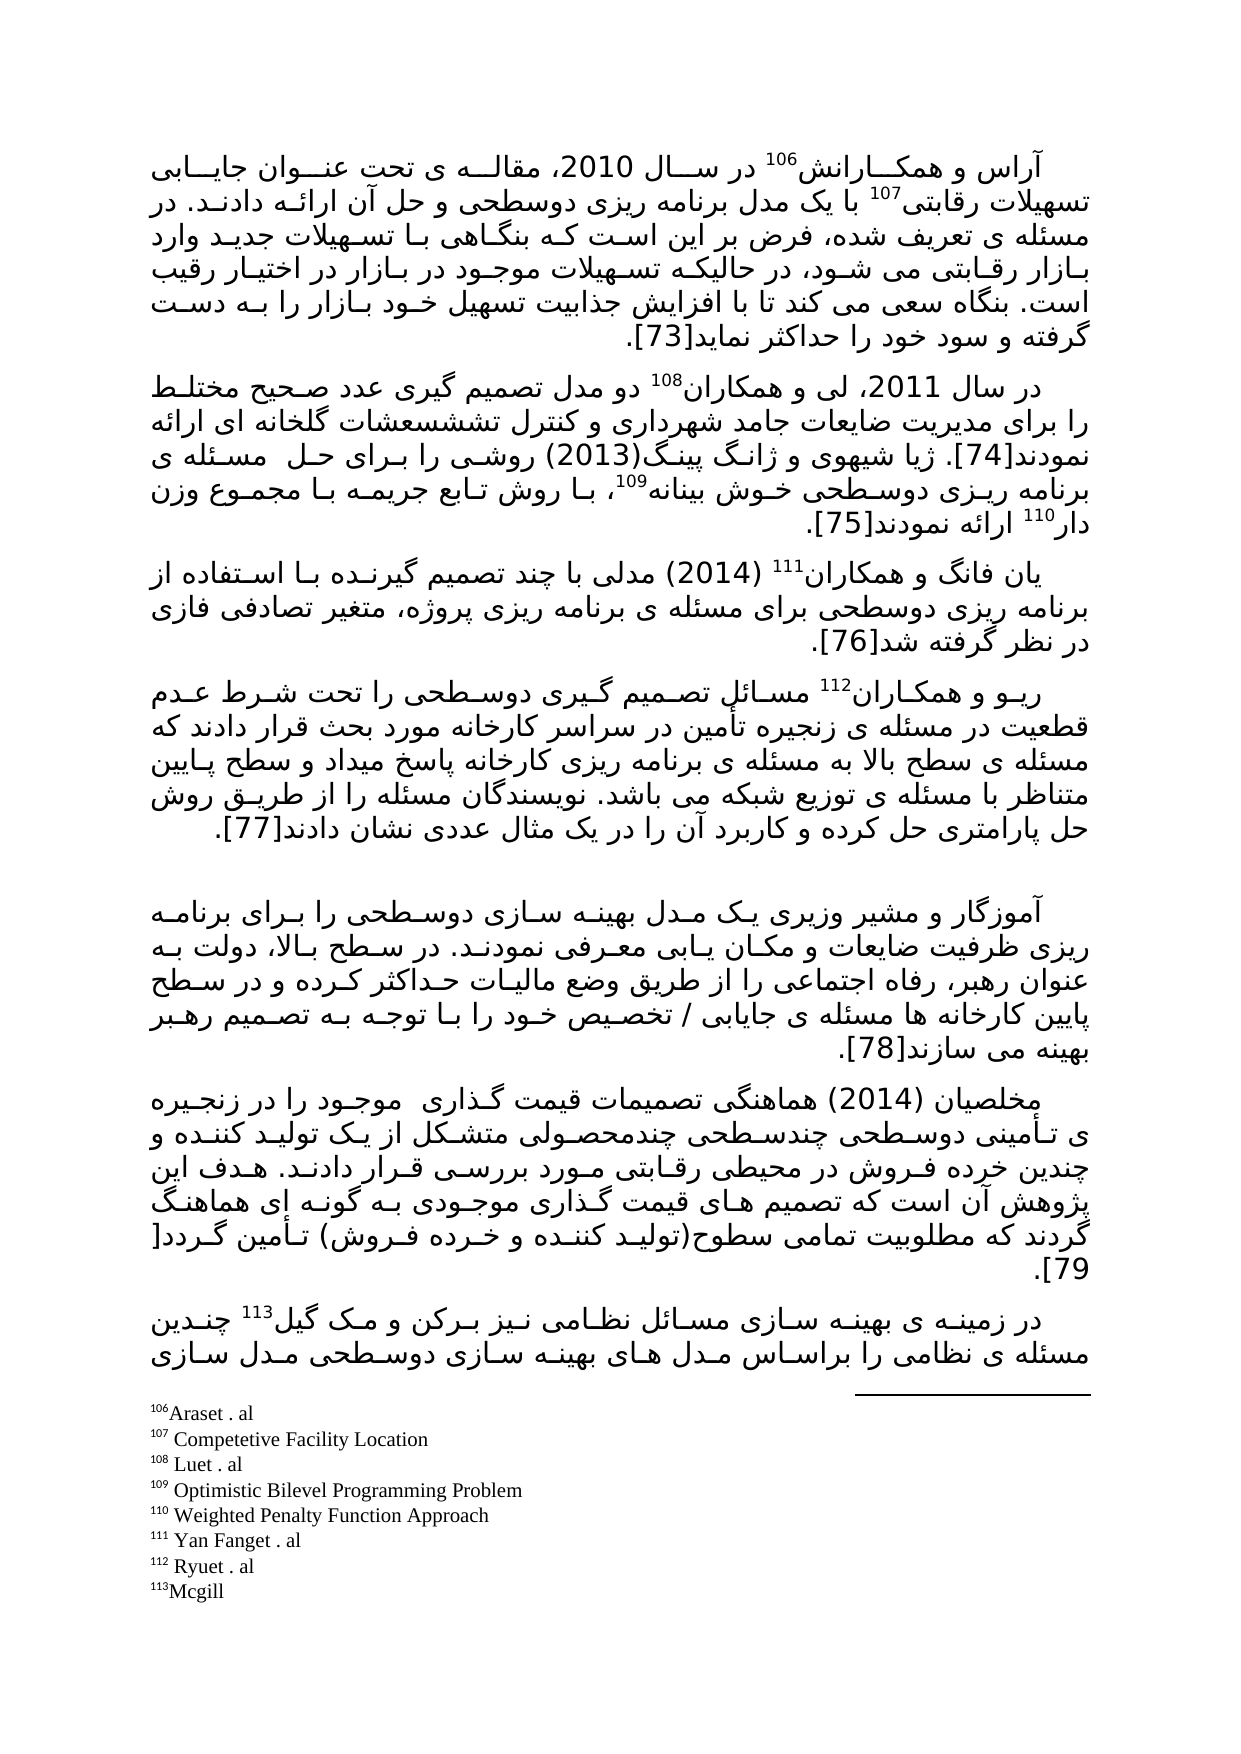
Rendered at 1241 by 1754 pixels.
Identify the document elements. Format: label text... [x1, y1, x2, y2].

text ریو و همکاران مسائل تصمیم گیری دوسطحی را تحت شرط عدم قطعیت در مسئله ی زنجیره تأمین در سراسر کارخانه مورد بحث قرار دادند که مسئله ی سطح بالا به مسئله ی برنامه ریزی کارخانه پاسخ میداد و سطح پایین متناظر با مسئله ی توزیع شبکه می باشد. نویسندگان مسئله را از طریق روش حل پارامتری حل کرده و کاربرد آن را در یک مثال عددی نشان دادند[77]. [150, 675, 1090, 879]
text در سال 2011، لی و همکاران دو مدل تصمیم گیری عدد صحیح مختلط را برای مدیریت ضایعات جامد شهرداری و کنترل تششسعشات گلخانه ای ارائه نمودند[74]. ژیا شیهوی و ژانگ پینگ(2013) روشی را برای حل مسئله ی برنامه ریزی دوسطحی خوش بینانه، با روش تابع جریمه با مجموع وزن دار ارائه نمودند[75]. [150, 370, 1090, 540]
text یان فانگ و همکاران (2014) مدلی با چند تصمیم گیرنده با استفاده از برنامه ریزی دوسطحی برای مسئله ی برنامه ریزی پروژه، متغیر تصادفی فازی در نظر گرفته شد[76]. [150, 557, 1090, 659]
text آموزگار و مشیر وزیری یک مدل بهینه سازی دوسطحی را برای برنامه ریزی ظرفیت ضایعات و مکان یابی معرفی نمودند. در سطح بالا، دولت به عنوان رهبر، رفاه اجتماعی را از طریق وضع مالیات حداکثر کرده و در سطح پایین کارخانه ها مسئله ی جایابی / تخصیص خود را با توجه به تصمیم رهبر بهینه می سازند[78]. [150, 896, 1090, 1066]
text آراس و همکارانش در سال 2010، مقاله ی تحت عنوان جایابی تسهیلات رقابتی با یک مدل برنامه ریزی دوسطحی و حل آن ارائه دادند. در مسئله ی تعریف شده، فرض بر این است که بنگاهی با تسهیلات جدید وارد بازار رقابتی می شود، در حالیکه تسهیلات موجود در بازار در اختیار رقیب است. بنگاه سعی می کند تا با افزایش جذابیت تسهیل خود بازار را به دست گرفته و سود خود را حداکثر نماید[73]. [150, 150, 1090, 354]
text مخلصیان (2014) هماهنگی تصمیمات قیمت گذاری موجود را در زنجیره ی تأمینی دوسطحی چندسطحی چندمحصولی متشکل از یک تولید کننده و چندین خرده فروش در محیطی رقابتی مورد بررسی قرار دادند. هدف این پژوهش آن است که تصمیم های قیمت گذاری موجودی به گونه ای هماهنگ گردند که مطلوبیت تمامی سطوح(تولید کننده و خرده فروش) تأمین گردد[79]. [150, 1082, 1090, 1286]
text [150, 1303, 1090, 1371]
